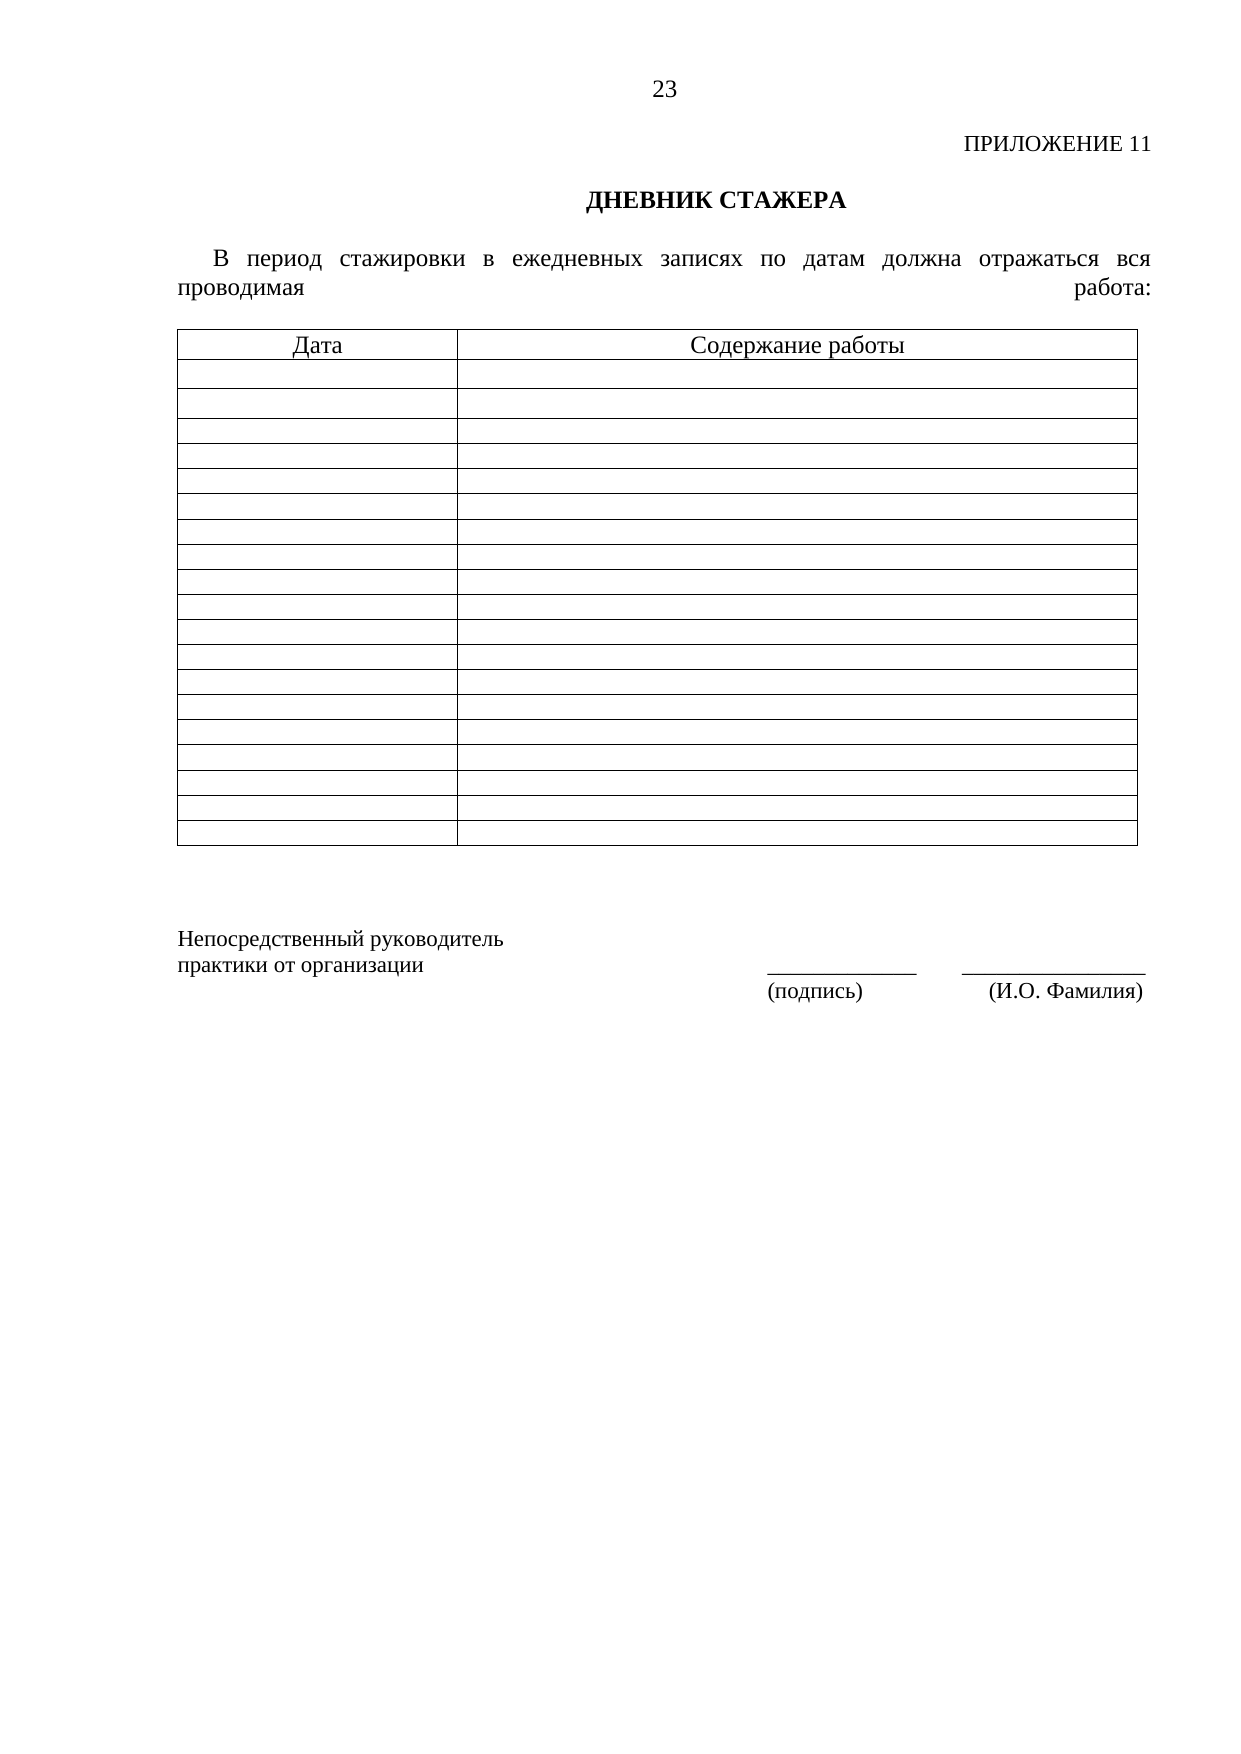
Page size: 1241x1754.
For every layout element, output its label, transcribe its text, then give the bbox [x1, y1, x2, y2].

table_cell [178, 720, 457, 744]
table_header Дата [178, 330, 457, 358]
table_cell [458, 444, 1137, 468]
table_cell [178, 520, 457, 543]
table_cell [458, 494, 1137, 518]
table_cell [458, 645, 1137, 669]
table_cell [178, 570, 457, 594]
table_cell [178, 595, 457, 619]
table_cell [178, 695, 457, 719]
table_cell [178, 444, 457, 468]
table_cell [178, 670, 457, 694]
table_cell [458, 545, 1137, 569]
text Непосредственный руководитель [177, 925, 1152, 951]
table_cell [178, 360, 457, 388]
table_cell [458, 419, 1137, 443]
table_cell [178, 494, 457, 518]
table_cell [178, 771, 457, 794]
table_cell [458, 595, 1137, 619]
table_cell [458, 695, 1137, 719]
text практики от организации _____________ ________________ [177, 951, 1152, 978]
text (подпись) (И.О. Фамилия) [693, 978, 1152, 1034]
table_cell [458, 670, 1137, 694]
table_cell [178, 796, 457, 820]
text ПРИЛОЖЕНИЕ 11 [177, 131, 1152, 157]
table_cell [178, 745, 457, 769]
table_cell [458, 745, 1137, 769]
table_cell [178, 469, 457, 493]
table_cell [458, 771, 1137, 794]
table_header Содержание работы [458, 330, 1137, 358]
table_cell [458, 720, 1137, 744]
text ДНЕВНИК СТАЖЕРА [74, 186, 1152, 214]
table_cell [458, 821, 1137, 845]
table_cell [458, 570, 1137, 594]
table_cell [458, 469, 1137, 493]
table_cell [178, 620, 457, 644]
text В период стажировки в ежедневных записях по датам должна отражаться вся проводимая работа: [177, 243, 1152, 329]
table_cell [458, 796, 1137, 820]
table_cell [178, 645, 457, 669]
table_cell [178, 545, 457, 569]
table_cell [178, 389, 457, 418]
table_cell [458, 389, 1137, 418]
table_cell [458, 620, 1137, 644]
table_cell [458, 360, 1137, 388]
table_cell [178, 419, 457, 443]
table_cell [178, 821, 457, 845]
table_cell [458, 520, 1137, 543]
